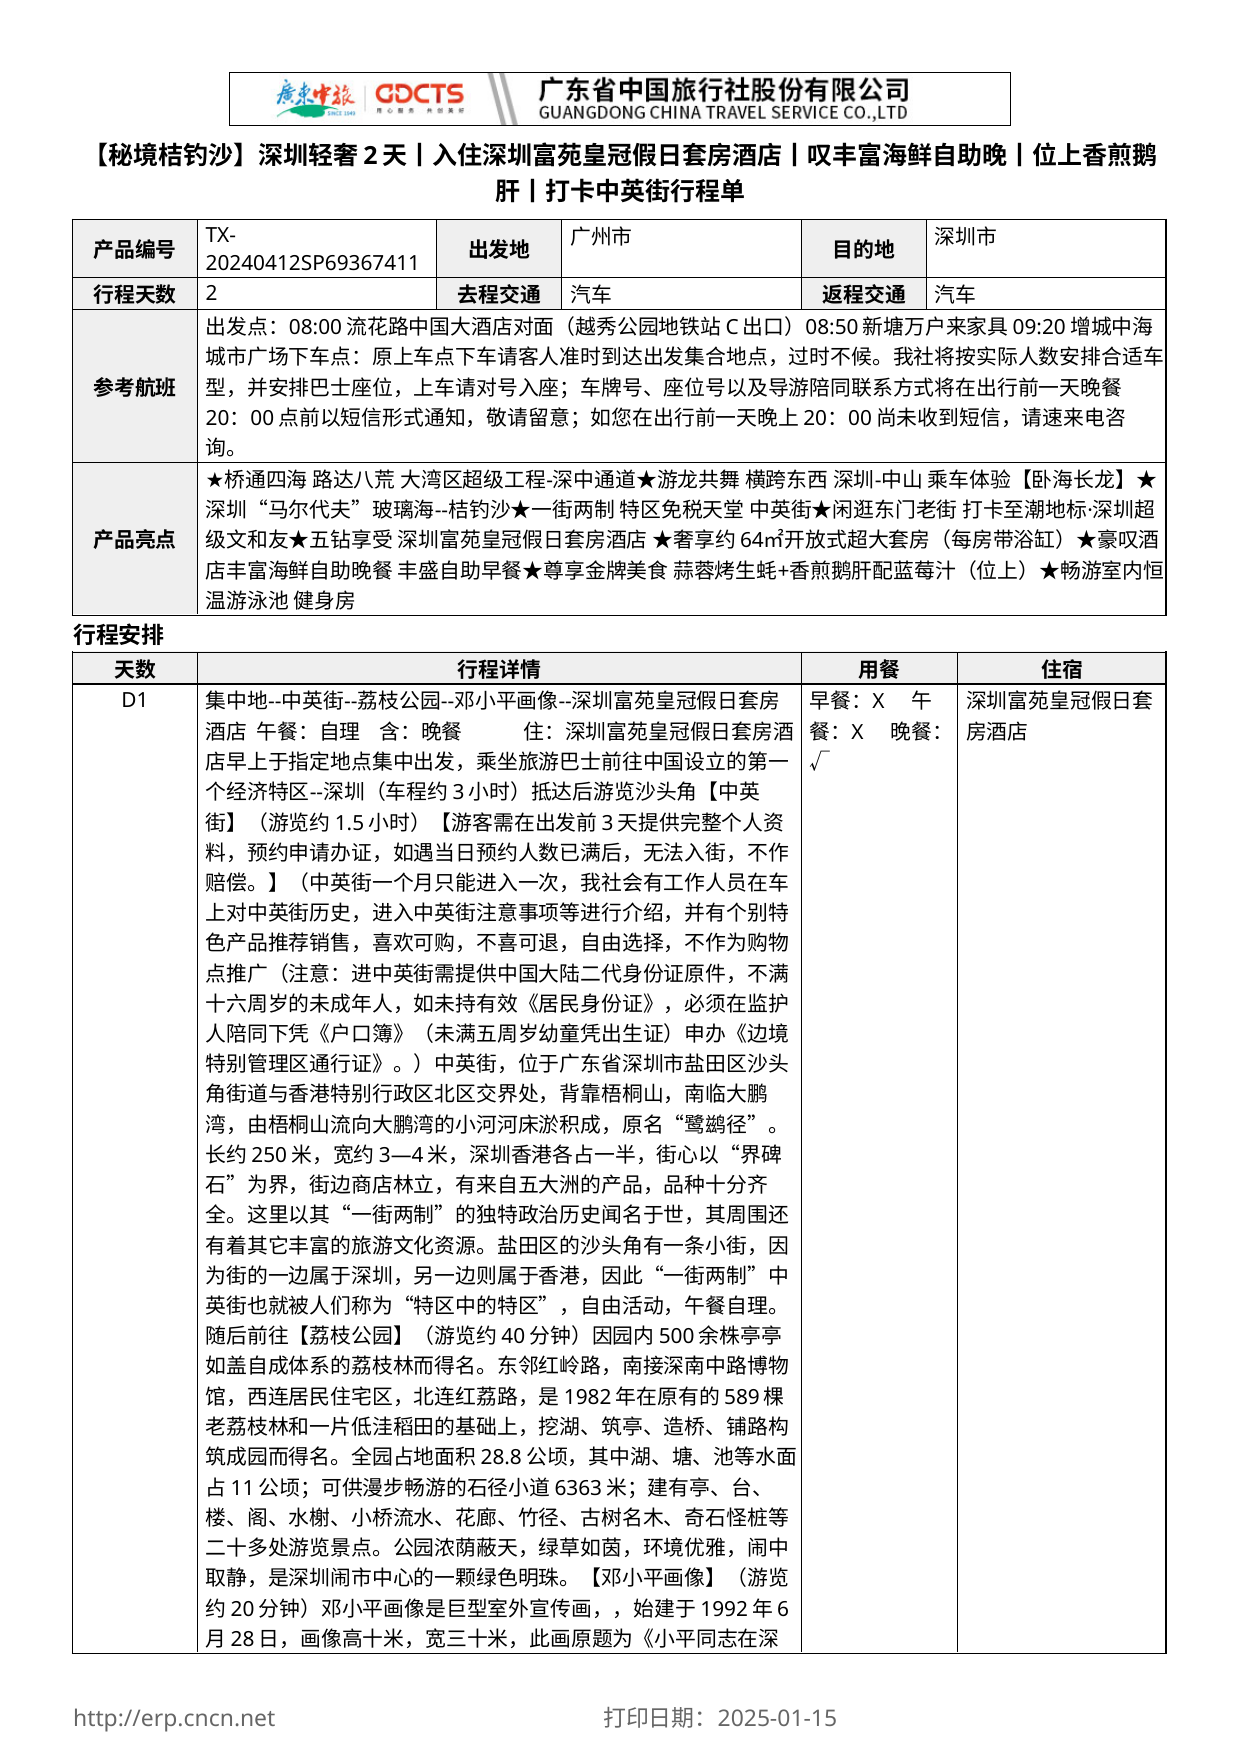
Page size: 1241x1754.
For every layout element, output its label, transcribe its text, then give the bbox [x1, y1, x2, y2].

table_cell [198, 685, 801, 1652]
table_header 深圳市 [927, 220, 1165, 277]
table_header 行程详情 [198, 653, 801, 683]
table_header 天数 [73, 653, 197, 683]
table_cell 汽车 [562, 278, 801, 309]
table_cell 汽车 [927, 278, 1165, 309]
text 【秘境桔钓沙】深圳轻奢2天丨入住深圳富苑皇冠假日套房酒店丨叹丰富海鲜自助晚丨位上香煎鹅肝丨打卡中英街行程单 [73, 136, 1167, 208]
table_cell 2 [198, 278, 436, 309]
table_cell 产品亮点 [73, 463, 197, 614]
table_header 出发地 [437, 220, 561, 277]
table_header 产品编号 [73, 220, 197, 277]
text 行程安排 [73, 617, 1167, 650]
table_header 住宿 [958, 653, 1165, 683]
table_cell 深圳富苑皇冠假日套房酒店 [958, 685, 1165, 1652]
table_cell 去程交通 [437, 278, 561, 309]
table_header 目的地 [802, 220, 926, 277]
table_cell 出发点： [198, 310, 1165, 461]
table_header 用餐 [802, 653, 957, 683]
table_cell ★桥通四海 路达八荒 大湾区超级工程-深中通道 [198, 463, 1165, 614]
table_header TX-20240412SP69367411 [198, 220, 436, 277]
table_cell D1 [73, 685, 197, 1652]
table_cell 早餐：X 午餐：X 晚餐：√ [802, 685, 957, 1652]
table_cell 参考航班 [73, 310, 197, 461]
picture [230, 73, 1010, 125]
table_cell 返程交通 [802, 278, 926, 309]
table_cell 行程天数 [73, 278, 197, 309]
table_header 广州市 [562, 220, 801, 277]
